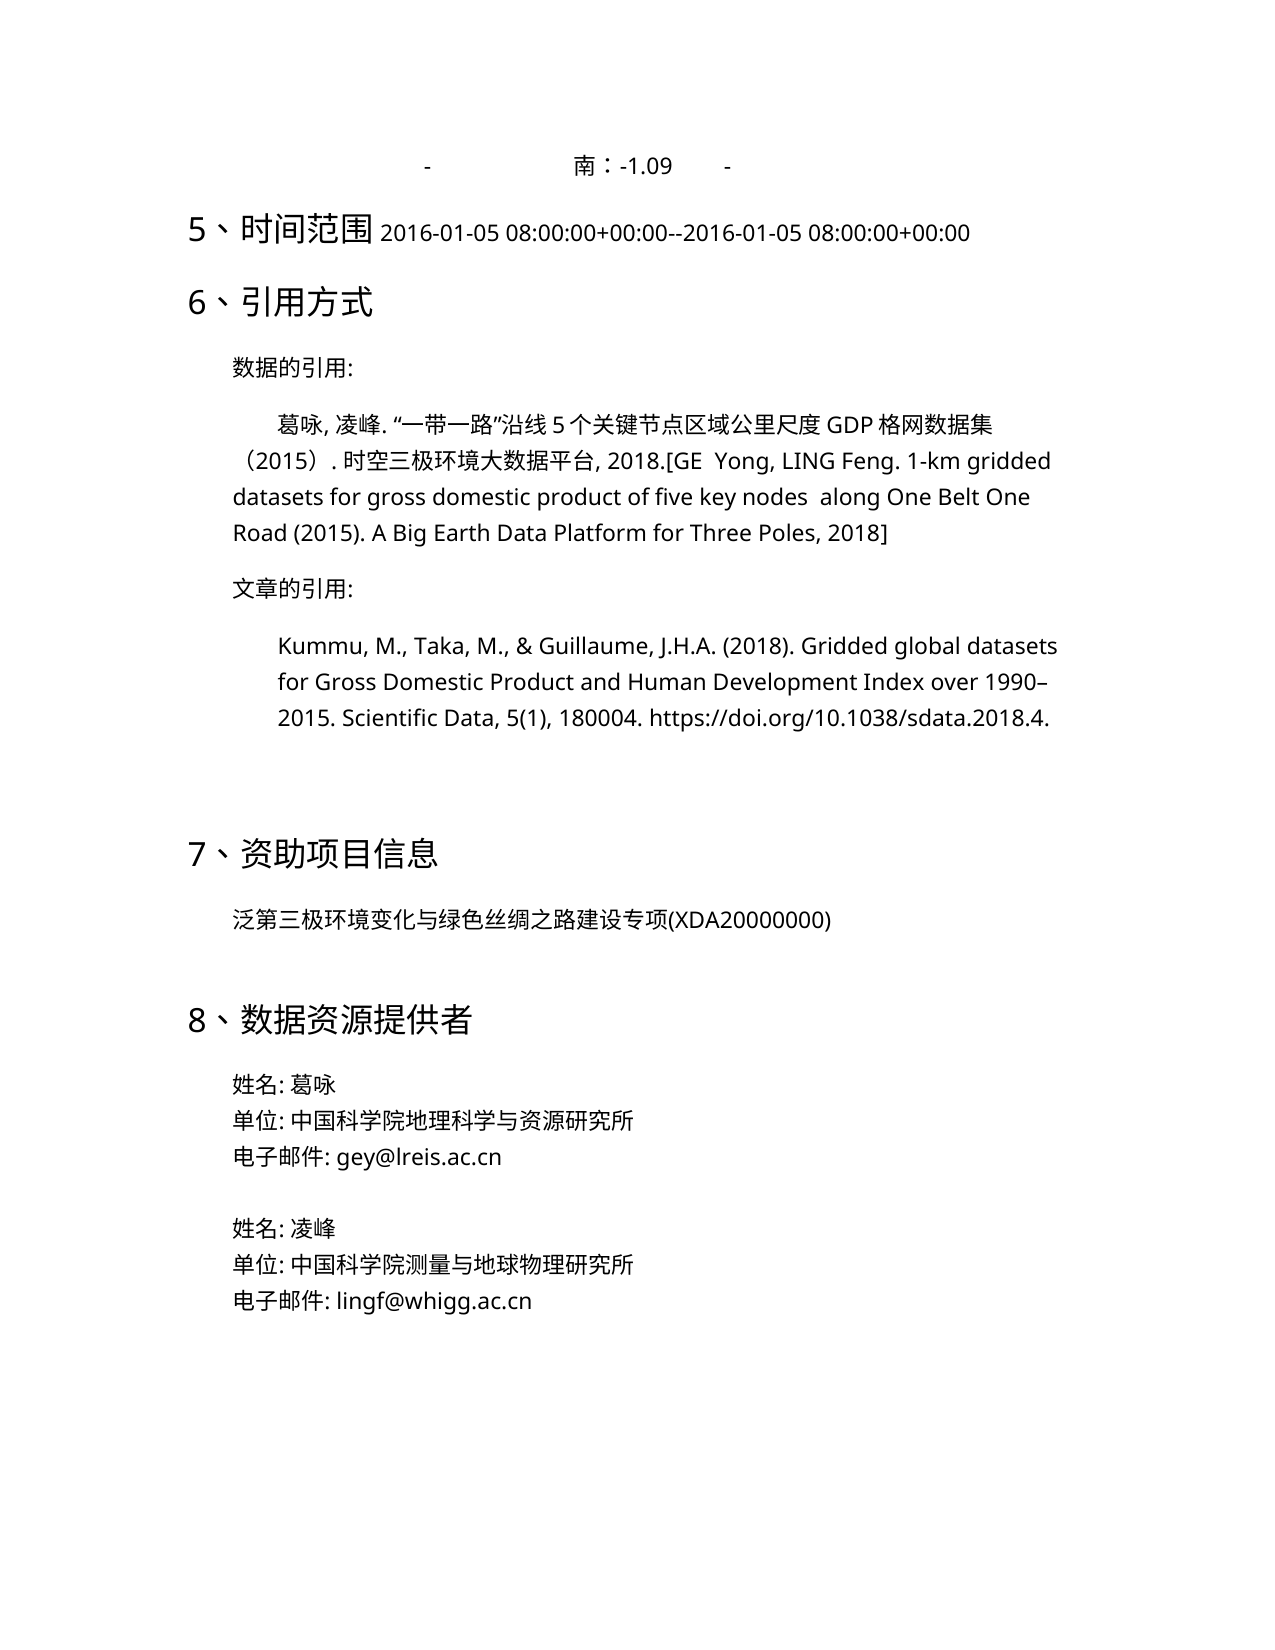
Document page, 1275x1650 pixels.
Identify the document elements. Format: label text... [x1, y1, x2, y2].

table_cell - [413, 150, 562, 206]
text 泛第三极环境变化与绿色丝绸之路建设专项(XDA20000000) [232, 904, 1087, 971]
text 6、引用方式 [187, 279, 1087, 324]
text 姓名: 葛咏 单位: 中国科学院地理科学与资源研究所 电子邮件: gey@lreis.ac.cn 姓名: 凌峰 单位: 中国科学院测量与地球物理研究所 电子邮件: lingf@whigg.ac.cn [232, 1069, 1087, 1388]
table_cell 南：-1.09 [563, 150, 712, 206]
text 8、数据资源提供者 [187, 996, 1087, 1042]
text 数据的引用: [232, 352, 1087, 383]
text 文章的引用: [232, 573, 1087, 604]
text Kummu, M., Taka, M., & Guillaume, J.H.A. (2018). Gridded global datasets for Gross Domestic Product and Human Development Index over 1990–2015. Scientific Data, 5(1), 180004. https://doi.org/10.1038/sdata.2018.4. [277, 630, 1087, 805]
text 5、时间范围2016-01-05 08:00:00+00:00--2016-01-05 08:00:00+00:00 [187, 206, 1087, 251]
text 葛咏, 凌峰. “一带一路”沿线5个关键节点区域公里尺度GDP格网数据集（2015）. 时空三极环境大数据平台, 2018.[GE Yong, LING Feng. 1-km gridded datasets for gross domestic product of five key nodes along One Belt One Road (2015). A Big Earth Data Platform for Three Poles, 2018] [232, 409, 1087, 548]
table_cell - [713, 150, 862, 206]
text 7、资助项目信息 [187, 831, 1087, 876]
